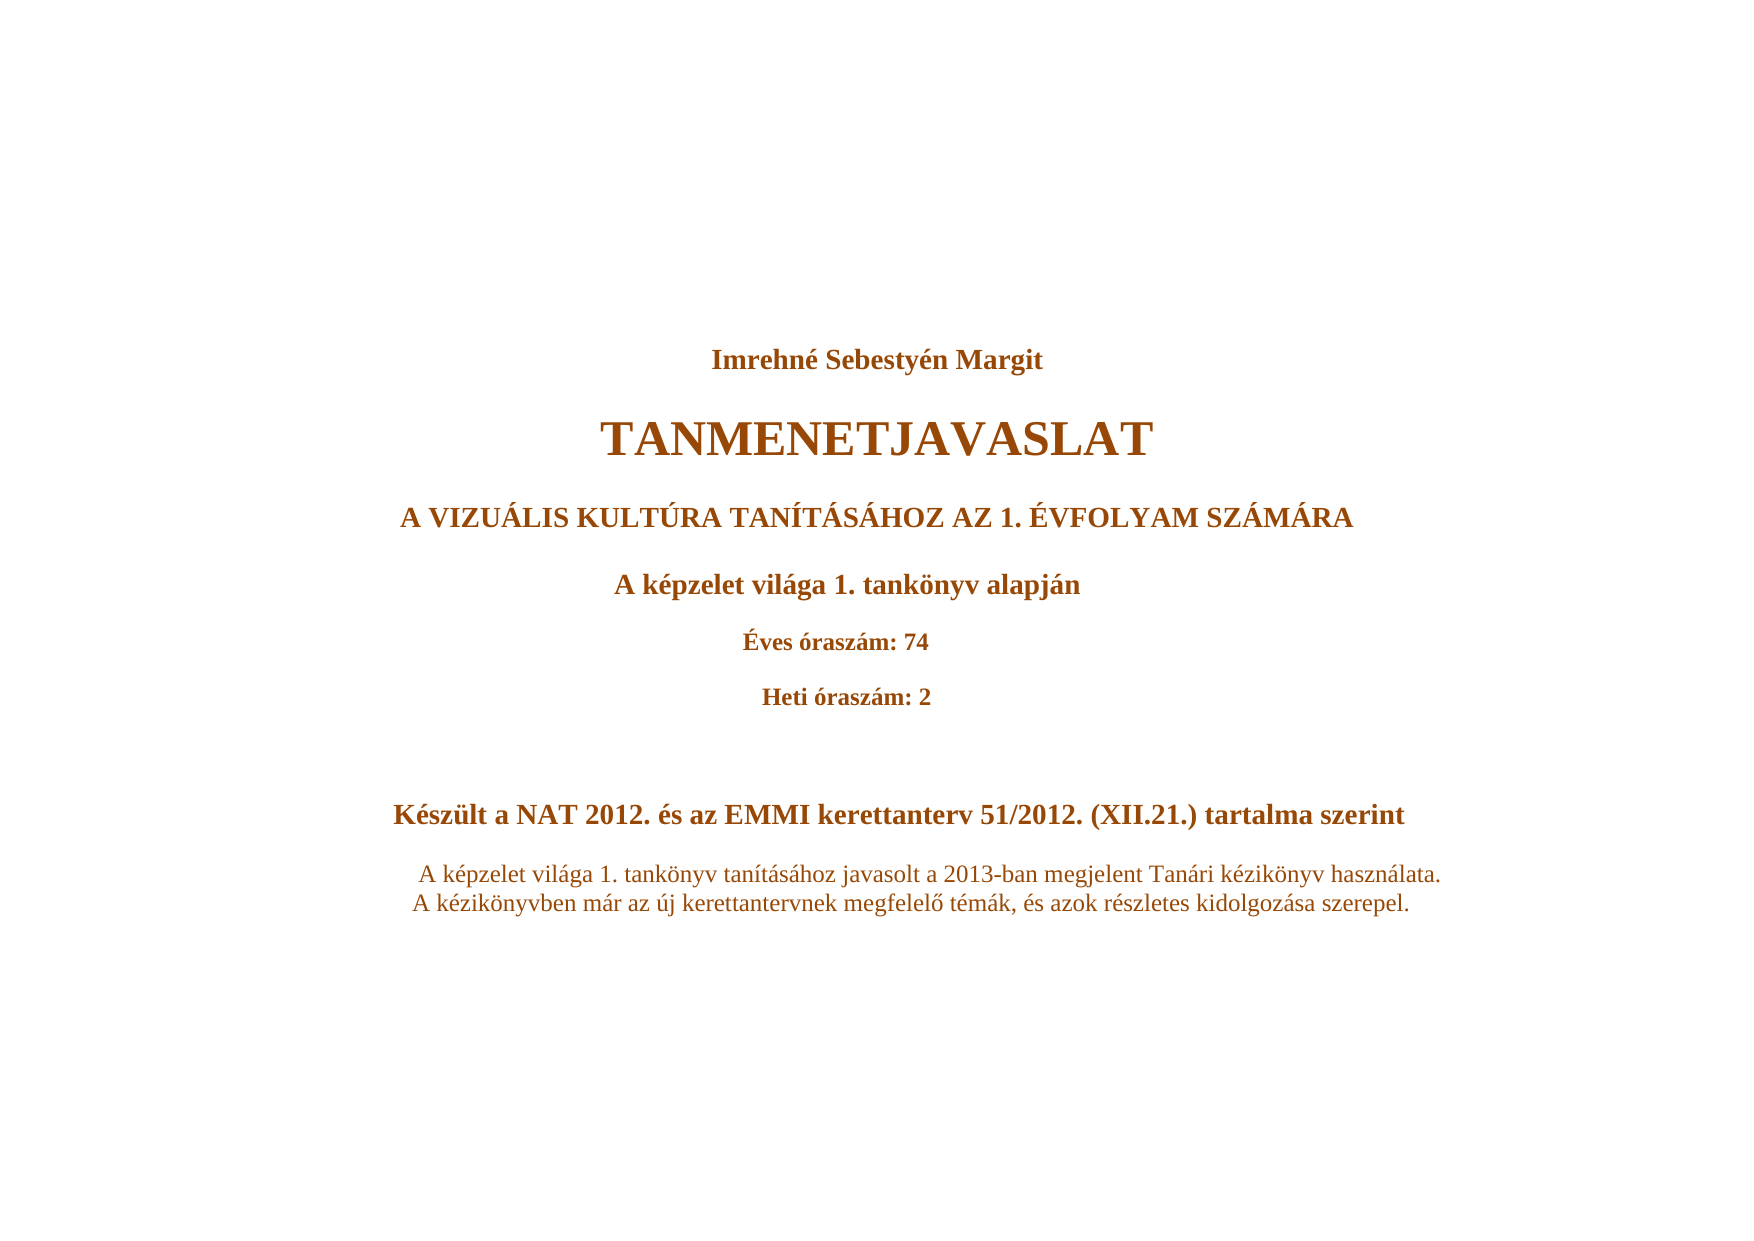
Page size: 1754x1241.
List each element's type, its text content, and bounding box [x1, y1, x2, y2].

text A képzelet világa 1. tankönyv tanításához javasolt a 2013-ban megjelent Tanári kézikönyv használata. [118, 859, 1636, 888]
text Készült a NAT 2012. és az EMMI kerettanterv 51/2012. (XII.21.) tartalma szerint [118, 797, 1636, 831]
text Éves óraszám: 74 [118, 627, 1629, 656]
text TANMENETJAVASLAT [118, 409, 1636, 466]
text Imrehné Sebestyén Margit [118, 342, 1636, 375]
text A képzelet világa 1. tankönyv alapján [118, 567, 1636, 601]
text Heti óraszám: 2 [118, 682, 1629, 711]
text A VIZUÁLIS KULTÚRA TANÍTÁSÁHOZ AZ 1. ÉVFOLYAM SZÁMÁRA [118, 500, 1636, 533]
text A kézikönyvben már az új kerettantervnek megfelelő témák, és azok részletes kidolgozása szerepel. [118, 888, 1636, 917]
